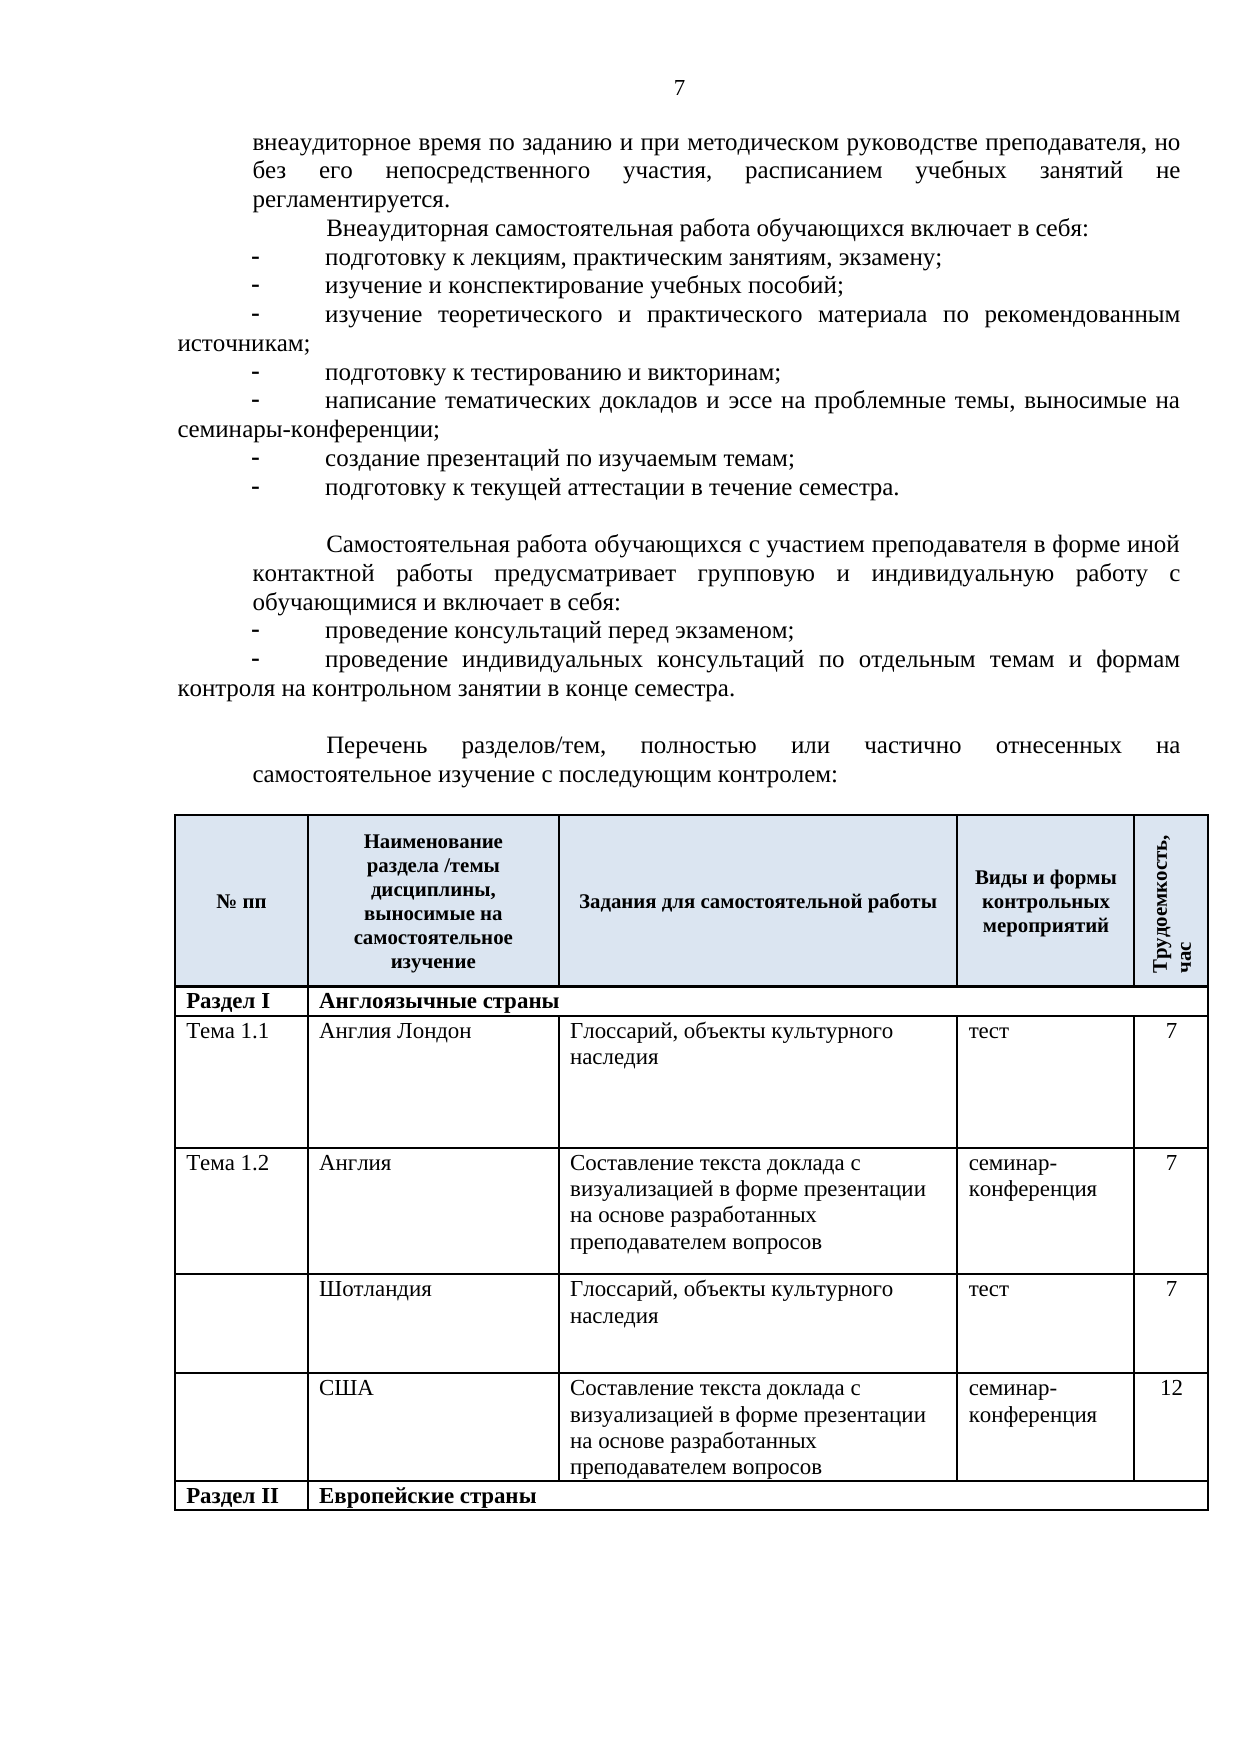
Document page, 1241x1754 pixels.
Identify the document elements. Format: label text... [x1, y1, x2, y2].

table_cell Англия Лондон [309, 1017, 558, 1147]
text Перечень разделов/тем, полностью или частично отнесенных на самостоятельное изучение с последующим контролем: [252, 730, 1181, 788]
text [252, 127, 1181, 213]
table_cell США [309, 1374, 558, 1480]
table_cell Раздел II [176, 1482, 307, 1509]
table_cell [560, 1374, 956, 1480]
table_header Виды и формы контрольных мероприятий [958, 816, 1133, 985]
table_cell Англоязычные страны [309, 988, 1207, 1015]
table_header Задания для самостоятельной работы [560, 816, 956, 985]
table_cell 7 [1135, 1017, 1207, 1147]
table_cell Глоссарий, объекты культурного наследия [560, 1017, 956, 1147]
table_cell Составление текста доклада с визуализацией в форме презентации на основе разработанных преподавателем вопросов [560, 1149, 956, 1273]
table_cell [176, 1374, 307, 1480]
table_cell [176, 1275, 307, 1372]
table_cell 7 [1135, 1275, 1207, 1372]
table_cell Англия [309, 1149, 558, 1273]
table_cell Шотландия [309, 1275, 558, 1372]
text Самостоятельная работа обучающихся с участием преподавателя в форме иной контактной работы предусматривает групповую и индивидуальную работу с обучающимися и включает в себя: [252, 529, 1181, 615]
list изучение и конспектирование учебных пособий; [177, 270, 1181, 299]
list изучение теоретического и практического материала по рекомендованным источникам; [177, 299, 1181, 357]
table_cell 12 [1135, 1374, 1207, 1480]
table_cell семинар-конференция [958, 1374, 1133, 1480]
table_cell Глоссарий, объекты культурного наследия [560, 1275, 956, 1372]
table_cell тест [958, 1017, 1133, 1147]
table_cell Европейские страны [309, 1482, 1207, 1509]
table_header № пп [176, 816, 307, 985]
list подготовку к тестированию и викторинам; [177, 357, 1181, 385]
list проведение консультаций перед экзаменом; [177, 615, 1181, 644]
table_cell тест [958, 1275, 1133, 1372]
list подготовку к лекциям, практическим занятиям, экзамену; [177, 242, 1181, 270]
list подготовку к текущей аттестации в течение семестра. [177, 472, 1181, 500]
table_header Наименование раздела /темы дисциплины, выносимые на самостоятельное изучение [309, 816, 558, 985]
list создание презентаций по изучаемым темам; [177, 443, 1181, 472]
table_cell Раздел I [176, 988, 307, 1015]
text Внеаудиторная самостоятельная работа обучающихся включает в себя: [252, 213, 1181, 242]
table_cell 7 [1135, 1149, 1207, 1273]
table_header Трудоемкость, час [1135, 816, 1207, 985]
table_cell Тема 1.2 [176, 1149, 307, 1273]
list написание тематических докладов и эссе на проблемные темы, выносимые на семинары-конференции; [177, 385, 1181, 443]
list проведение индивидуальных консультаций по отдельным темам и формам контроля на контрольном занятии в конце семестра. [177, 644, 1181, 702]
table_cell Тема 1.1 [176, 1017, 307, 1147]
table_cell семинар-конференция [958, 1149, 1133, 1273]
